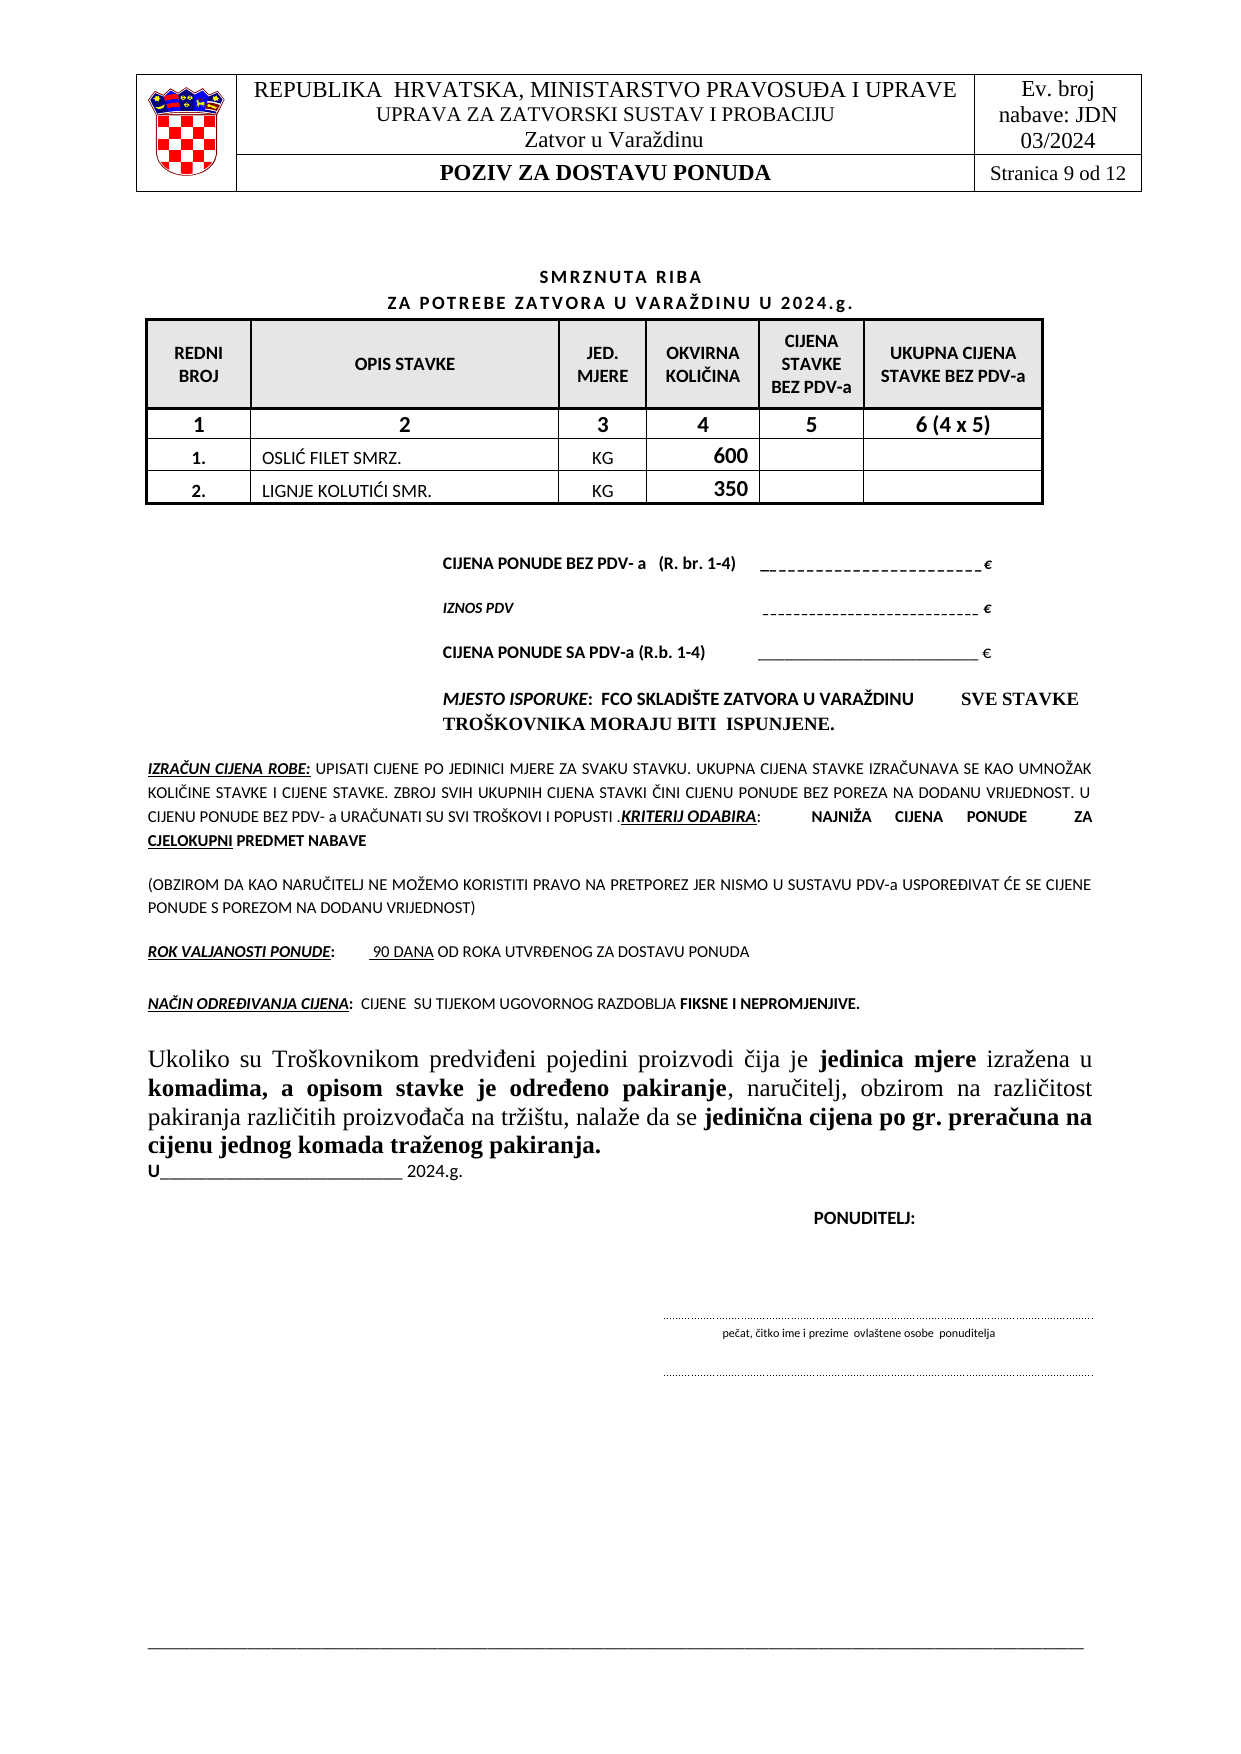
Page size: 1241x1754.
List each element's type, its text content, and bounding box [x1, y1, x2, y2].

text pečat, čitko ime i prezime ovlaštene osobe ponuditelja [516, 1326, 1093, 1351]
table_cell OSLIĆ FILET SMRZ. [251, 439, 558, 469]
text U__________________________ 2024.g. [148, 1159, 1093, 1182]
table_cell [864, 439, 1041, 469]
text ZA POTREBE ZATVORA U VARAŽDINU U 2024.g. [148, 292, 1093, 314]
table_cell KG [559, 471, 646, 502]
text ROK VALJANOSTI PONUDE: 90 DANA OD ROKA UTVRĐENOG ZA DOSTAVU PONUDA [148, 942, 1093, 962]
table_cell 5 [760, 410, 863, 438]
table_cell KG [559, 439, 646, 469]
text CIJENA PONUDE BEZ PDV- a (R. br. 1-4) ________________________€ [369, 551, 1093, 574]
table_cell 2. [148, 471, 250, 502]
text NAČIN ODREĐIVANJA CIJENA: CIJENE SU TIJEKOM UGOVORNOG RAZDOBLJA FIKSNE I NEPROMJENJIVE. [148, 993, 1093, 1013]
table_cell 1 [148, 410, 250, 438]
table_cell [760, 471, 863, 502]
table_cell 4 [647, 410, 759, 438]
table_cell 2 [251, 410, 558, 438]
text IZNOS PDV ____________________________ € [443, 598, 1093, 617]
table_header UKUPNA CIJENA STAVKE BEZ PDV-a [865, 321, 1041, 407]
text (OBZIROM DA KAO NARUČITELJ NE MOŽEMO KORISTITI PRAVO NA PRETPOREZ JER NISMO U SUSTAVU PDV-a USPOREĐIVAT ĆE SE CIJENE PONUDE S POREZOM NA DODANU VRIJEDNOST) [148, 874, 1093, 918]
table_cell [760, 439, 863, 469]
table_cell 350 [647, 471, 759, 502]
table_header JED. MJERE [560, 321, 645, 407]
table_cell 1. [148, 439, 250, 469]
table_cell 6 (4 x 5) [864, 410, 1041, 438]
table_header CIJENA STAVKE BEZ PDV-a [760, 321, 863, 407]
table_header REDNI BROJ [148, 321, 250, 407]
table_cell 600 [647, 439, 759, 469]
text CIJENA PONUDE SA PDV-a (R.b. 1-4) _________________________ € [443, 641, 1093, 663]
text MJESTO ISPORUKE: FCO SKLADIŠTE ZATVORA U VARAŽDINU SVE STAVKE TROŠKOVNIKA MORAJU BITI ISPUNJENE. [443, 687, 1093, 734]
table_header OKVIRNA KOLIČINA [647, 321, 758, 407]
table_header OPIS STAVKE [252, 321, 558, 407]
text IZRAČUN CIJENA ROBE: UPISATI CIJENE PO JEDINICI MJERE ZA SVAKU STAVKU. UKUPNA CIJENA STAVKE IZRAČUNAVA SE KAO UMNOŽAK KOLIČINE STAVKE I CIJENE STAVKE. ZBROJ SVIH UKUPNIH CIJENA STAVKI ČINI CIJENU PONUDE BEZ POREZA NA DODANU VRIJEDNOST. U CIJENU PONUDE BEZ PDV- a URAČUNATI SU SVI TROŠKOVI I POPUSTI .KRITERIJ ODABIRA: NAJNIŽA CIJENA PONUDE ZA CJELOKUPNI PREDMET NABAVE [148, 758, 1093, 850]
text PONUDITELJ: [590, 1206, 1093, 1229]
text SMRZNUTA RIBA [148, 265, 1093, 288]
table_cell 3 [559, 410, 646, 438]
text Ukoliko su Troškovnikom predviđeni pojedini proizvodi čija je jedinica mjere izražena u komadima, a opisom stavke je određeno pakiranje, naručitelj, obzirom na različitost pakiranja različitih proizvođača na tržištu, nalaže da se jedinična cijena po gr. preračuna na cijenu jednog komada traženog pakiranja. [148, 1044, 1093, 1159]
table_cell LIGNJE KOLUTIĆI SMR. [251, 471, 558, 502]
table_cell [864, 471, 1041, 502]
